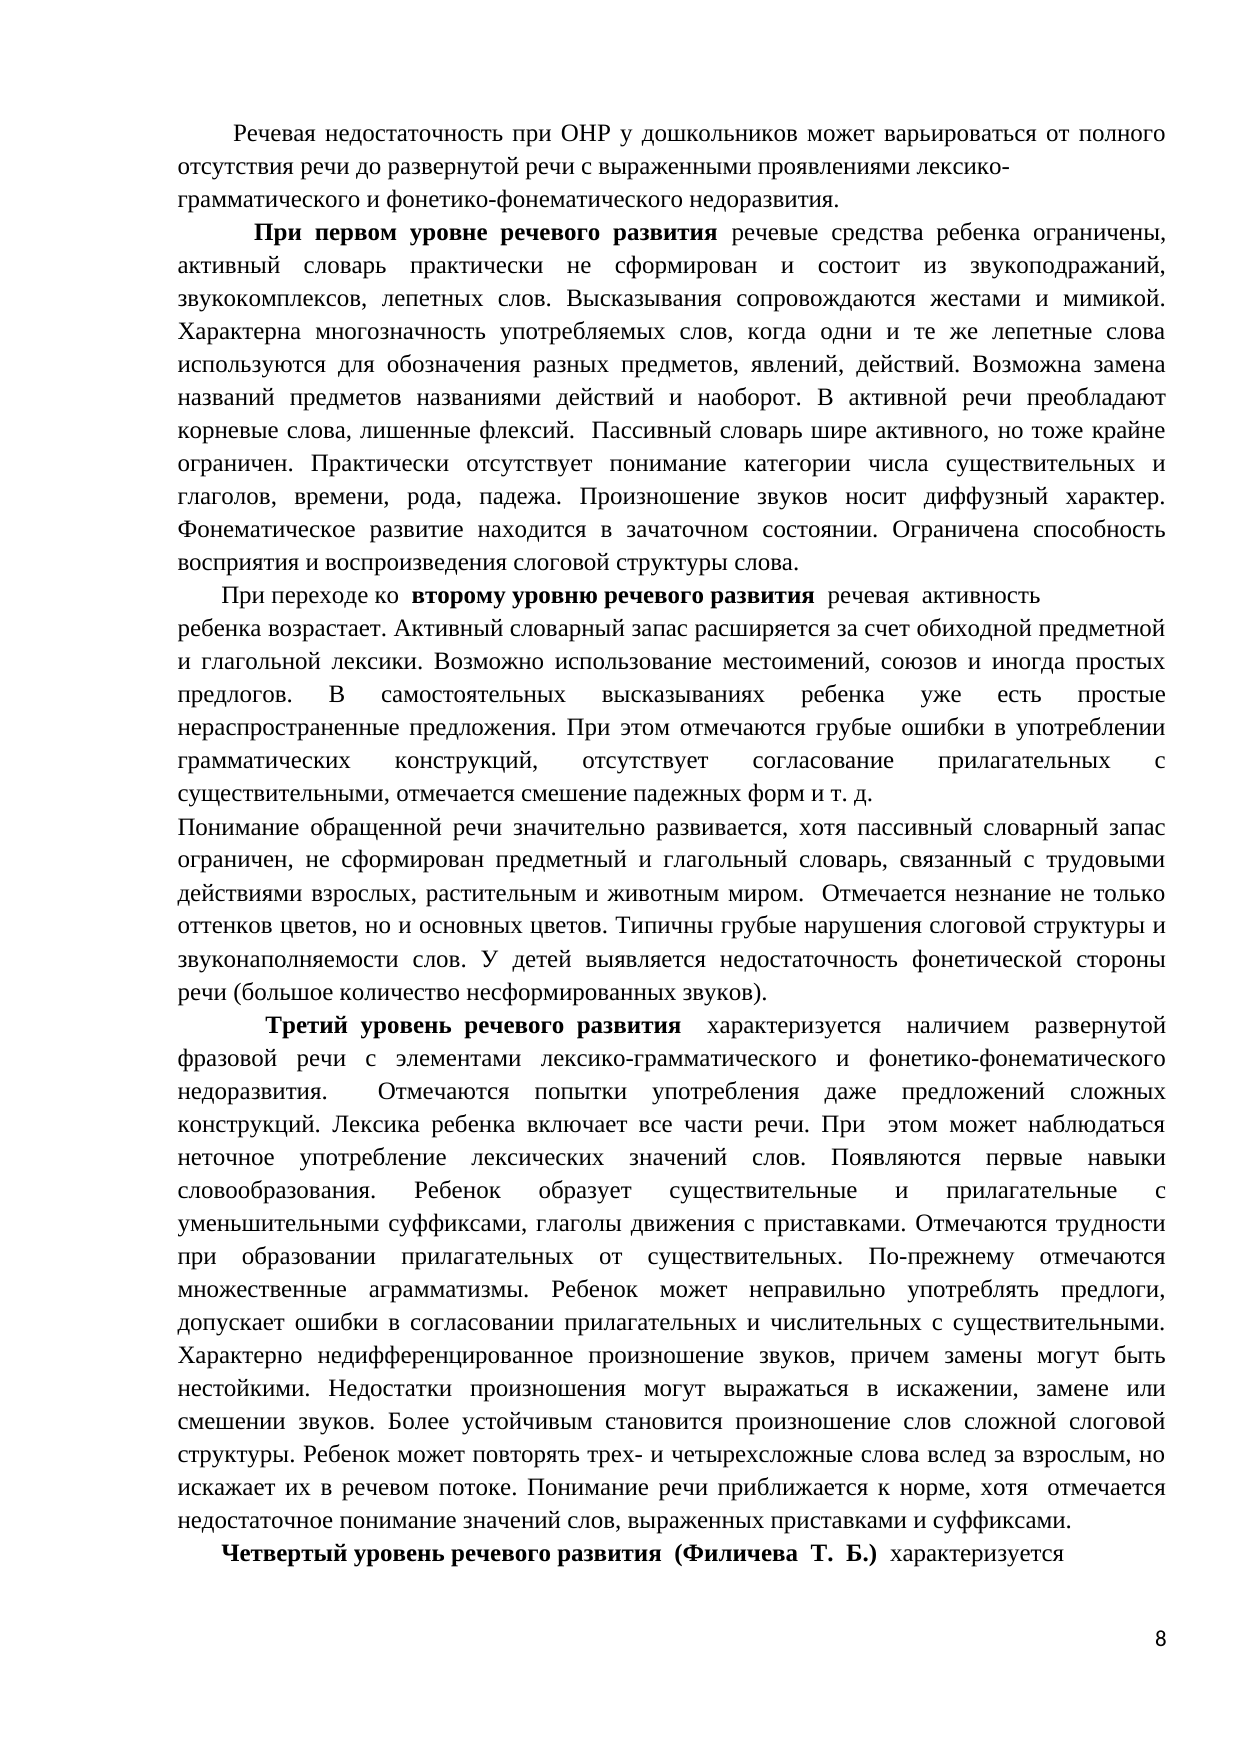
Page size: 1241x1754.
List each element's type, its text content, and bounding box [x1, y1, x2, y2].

text При переходе ко второму уровню речевого развития речевая активность [177, 580, 1167, 609]
text ребенка возрастает. Активный словарный запас расширяется за счет обиходной предметной и глагольной лексики. Возможно использование местоимений, союзов и иногда простых предлогов. В самостоятельных высказываниях ребенка уже есть простые нераспространенные предложения. При этом отмечаются грубые ошибки в употреблении грамматических конструкций, отсутствует согласование прилагательных с существительными, отмечается смешение падежных форм и т. д. [177, 613, 1167, 807]
text грамматического и фонетико-фонематического недоразвития. [177, 184, 1167, 213]
text Понимание обращенной речи значительно развивается, хотя пассивный словарный запас ограничен, не сформирован предметный и глагольный словарь, связанный с трудовыми действиями взрослых, растительным и животным миром. Отмечается незнание не только оттенков цветов, но и основных цветов. Типичны грубые нарушения слоговой структуры и звуконаполняемости слов. У детей выявляется недостаточность фонетической стороны речи (большое количество несформированных звуков). [177, 812, 1167, 1005]
text При первом уровне речевого развития речевые средства ребенка ограничены, активный словарь практически не сформирован и состоит из звукоподражаний, звукокомплексов, лепетных слов. Высказывания сопровождаются жестами и мимикой. Характерна многозначность употребляемых слов, когда одни и те же лепетные слова используются для обозначения разных предметов, явлений, действий. Возможна замена названий предметов названиями действий и наоборот. В активной речи преобладают корневые слова, лишенные флексий. Пассивный словарь шире активного, но тоже крайне ограничен. Практически отсутствует понимание категории числа существительных и глаголов, времени, рода, падежа. Произношение звуков носит диффузный характер. Фонематическое развитие находится в зачаточном состоянии. Ограничена способность восприятия и воспроизведения слоговой структуры слова. [177, 217, 1167, 576]
text Четвертый уровень речевого развития (Филичева Т. Б.) характеризуется [177, 1538, 1167, 1567]
text Третий уровень речевого развития характеризуется наличием развернутой фразовой речи с элементами лексико-грамматического и фонетико-фонематического недоразвития. Отмечаются попытки употребления даже предложений сложных конструкций. Лексика ребенка включает все части речи. При этом может наблюдаться неточное употребление лексических значений слов. Появляются первые навыки словообразования. Ребенок образует существительные и прилагательные с уменьшительными суффиксами, глаголы движения с приставками. Отмечаются трудности при образовании прилагательных от существительных. По-прежнему отмечаются множественные аграмматизмы. Ребенок может неправильно употреблять предлоги, допускает ошибки в согласовании прилагательных и числительных с существительными. Характерно недифференцированное произношение звуков, причем замены могут быть нестойкими. Недостатки произношения могут выражаться в искажении, замене или смешении звуков. Более устойчивым становится произношение слов сложной слоговой структуры. Ребенок может повторять трех- и четырехсложные слова вслед за взрослым, но искажает их в речевом потоке. Понимание речи приближается к норме, хотя отмечается недостаточное понимание значений слов, выраженных приставками и суффиксами. [177, 1010, 1167, 1534]
text Речевая недостаточность при ОНР у дошкольников может варьироваться от полного отсутствия речи до развернутой речи с выраженными проявлениями лексико- [177, 118, 1167, 180]
